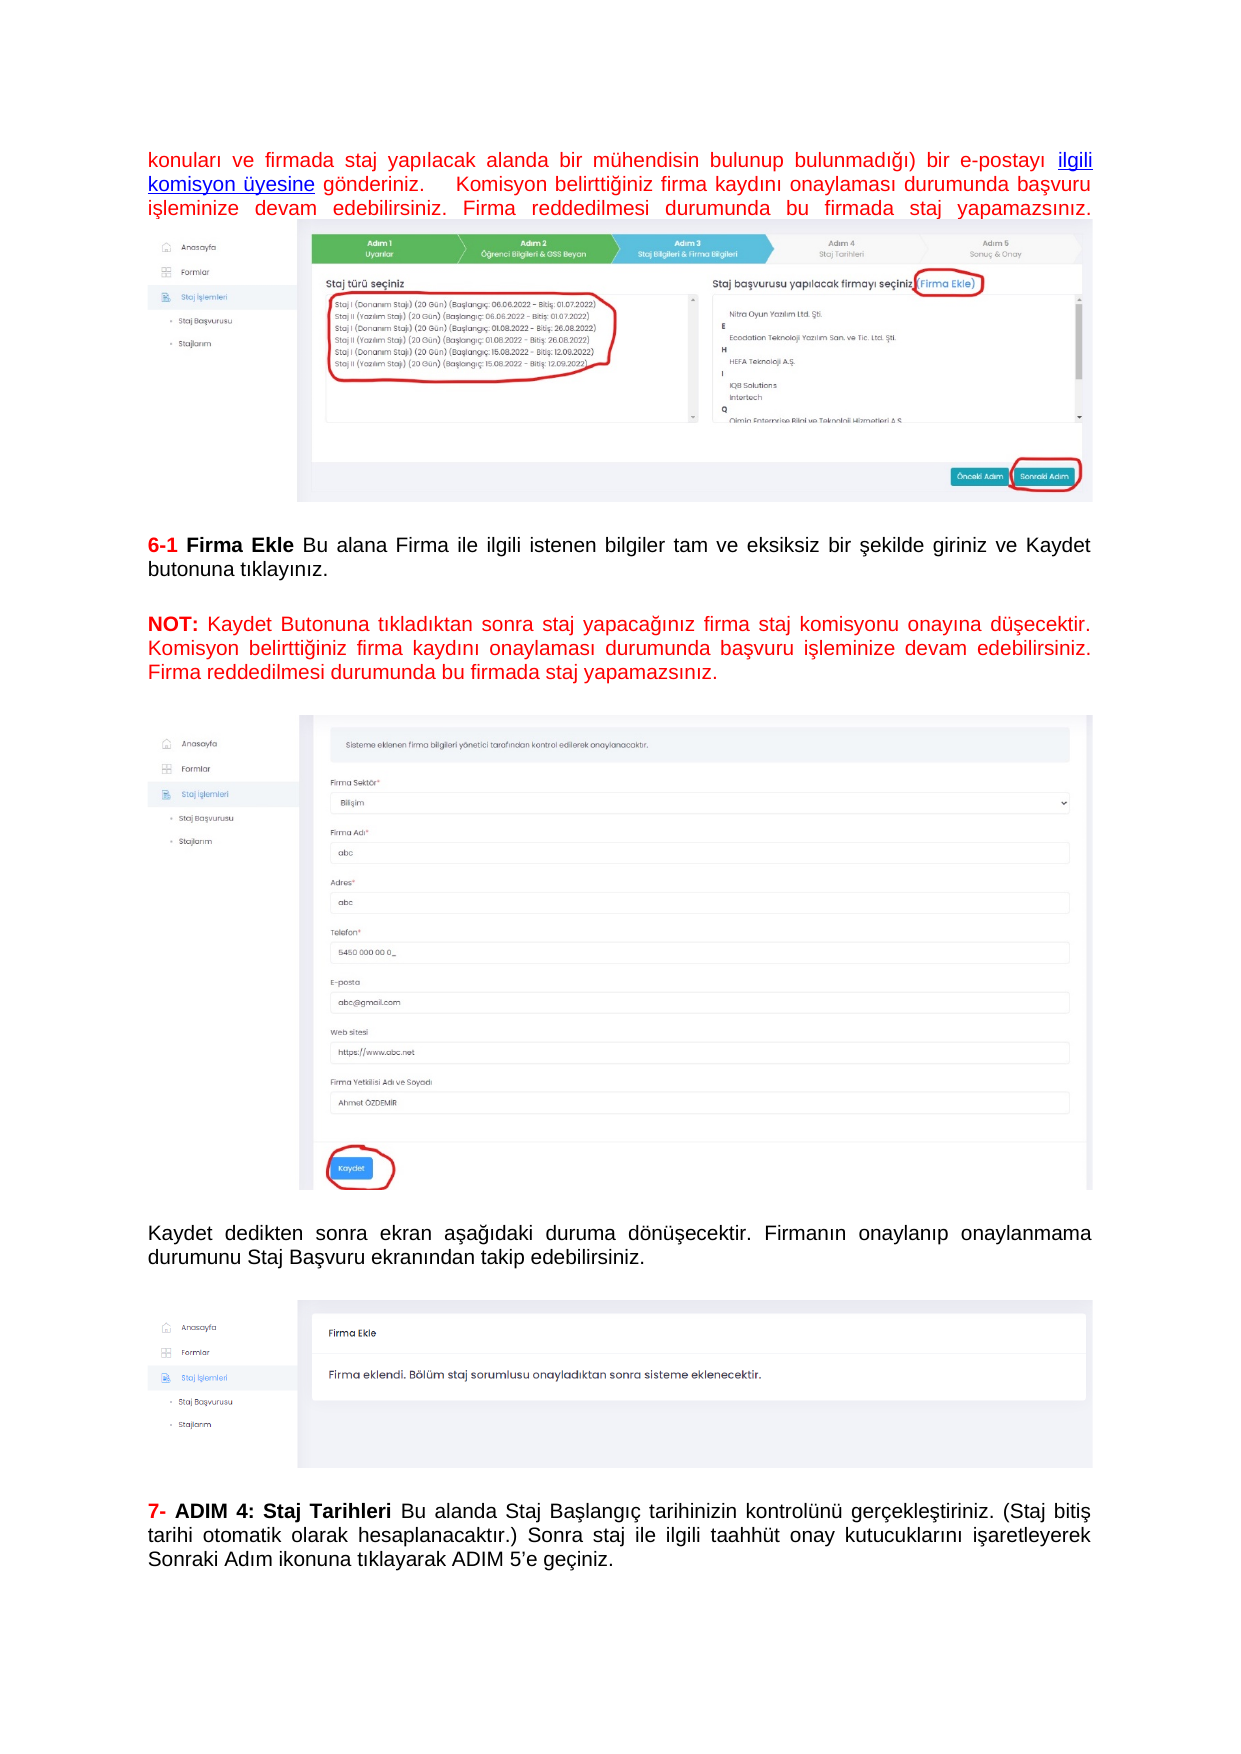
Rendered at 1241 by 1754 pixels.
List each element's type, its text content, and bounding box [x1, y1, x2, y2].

picture [147, 715, 1093, 1190]
text NOT: Kaydet Butonuna tıkladıktan sonra staj yapacağınız firma staj komisyonu onayına düşecektir. Komisyon belirttiğiniz firma kaydını onaylaması durumunda başvuru işleminize devam edebilirsiniz. Firma reddedilmesi durumunda bu firmada staj yapamazsınız. [148, 612, 1093, 684]
text 6-1 Firma Ekle Bu alana Firma ile ilgili istenen bilgiler tam ve eksiksiz bir şekilde giriniz ve Kaydet butonuna tıklayınız. [148, 533, 1093, 581]
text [148, 148, 1093, 219]
picture [147, 1300, 1093, 1468]
picture [147, 219, 1093, 502]
text Kaydet dedikten sonra ekran aşağıdaki duruma dönüşecektir. Firmanın onaylanıp onaylanmama durumunu Staj Başvuru ekranından takip edebilirsiniz. [148, 1221, 1093, 1269]
text 7- ADIM 4: Staj Tarihleri Bu alanda Staj Başlangıç tarihinizin kontrolünü gerçekleştiriniz. (Staj bitiş tarihi otomatik olarak hesaplanacaktır.) Sonra staj ile ilgili taahhüt onay kutucuklarını işaretleyerek Sonraki Adım ikonuna tıklayarak ADIM 5’e geçiniz. [148, 1499, 1093, 1571]
